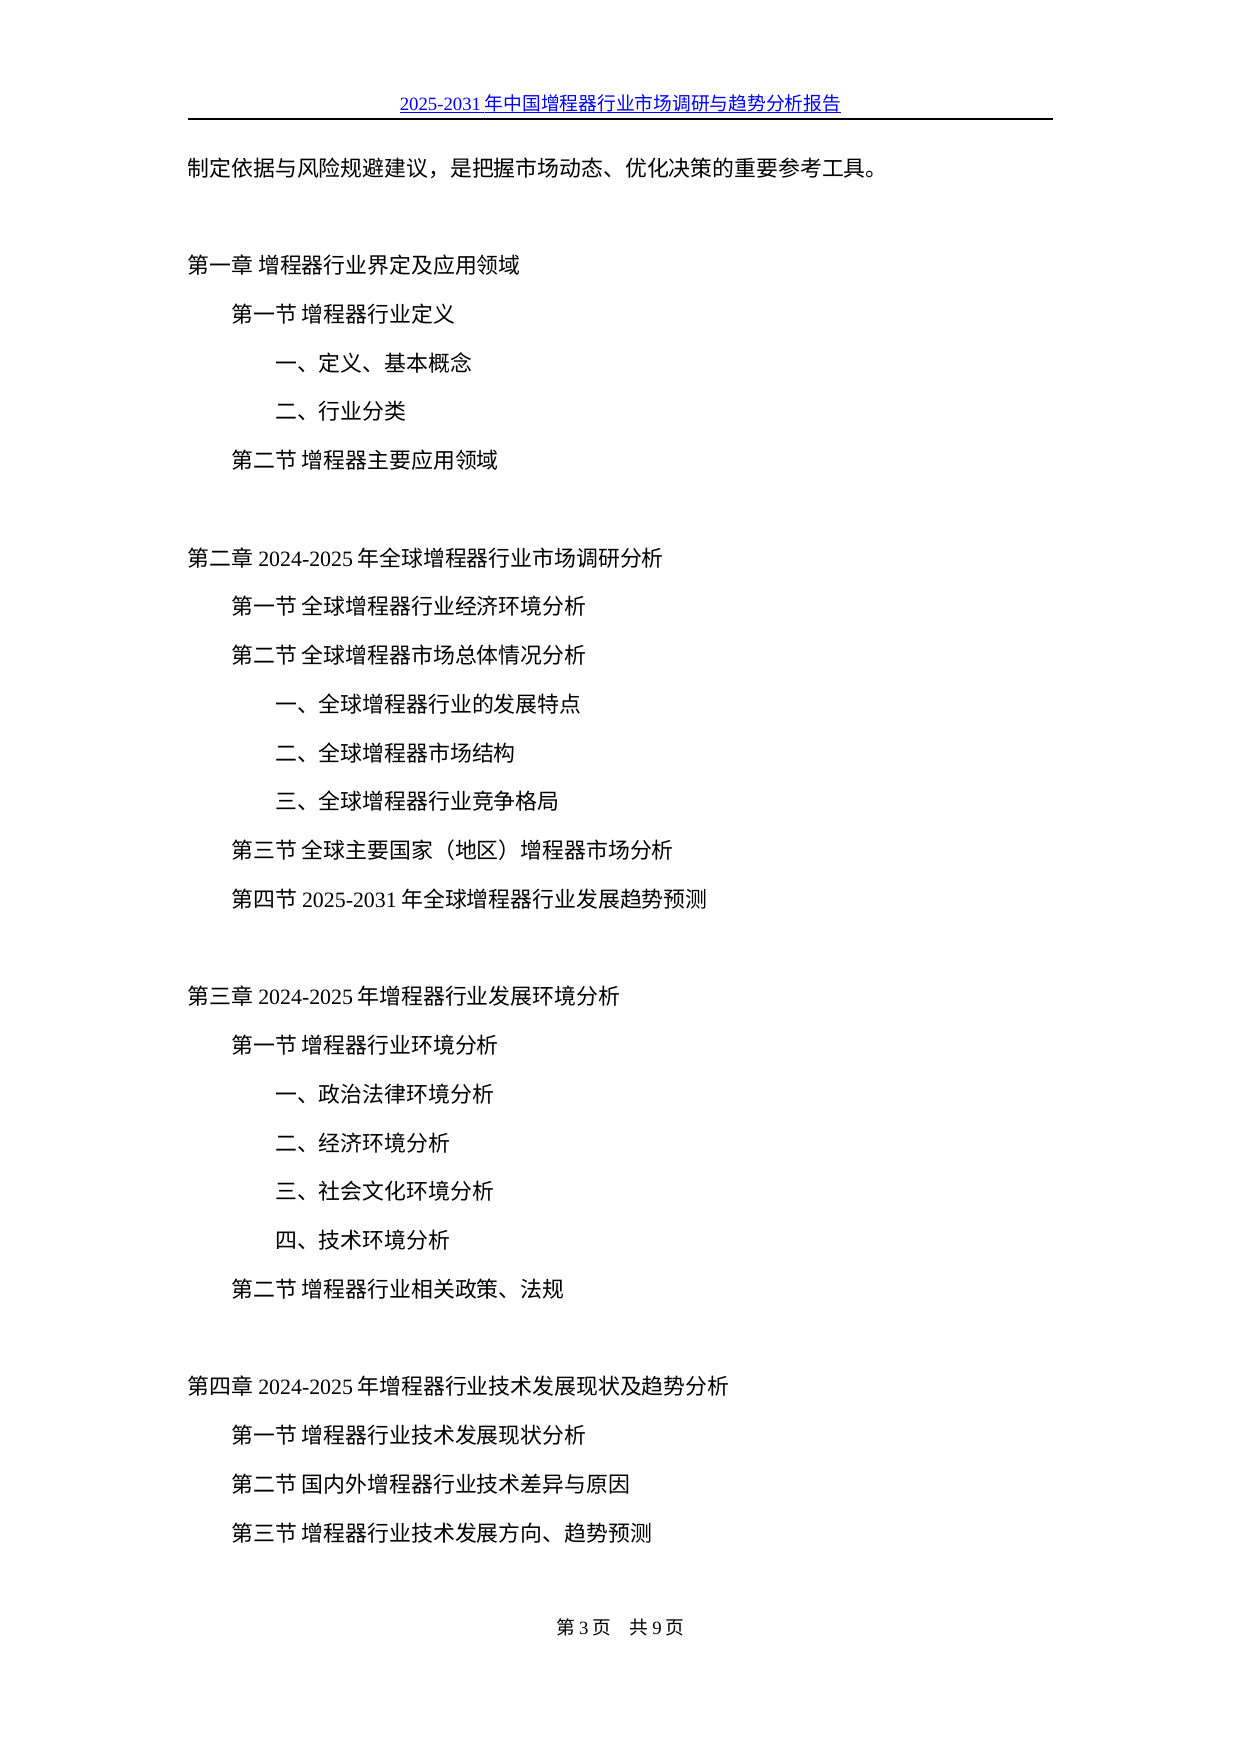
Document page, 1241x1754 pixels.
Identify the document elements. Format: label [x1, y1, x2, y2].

text [187, 150, 1053, 1548]
